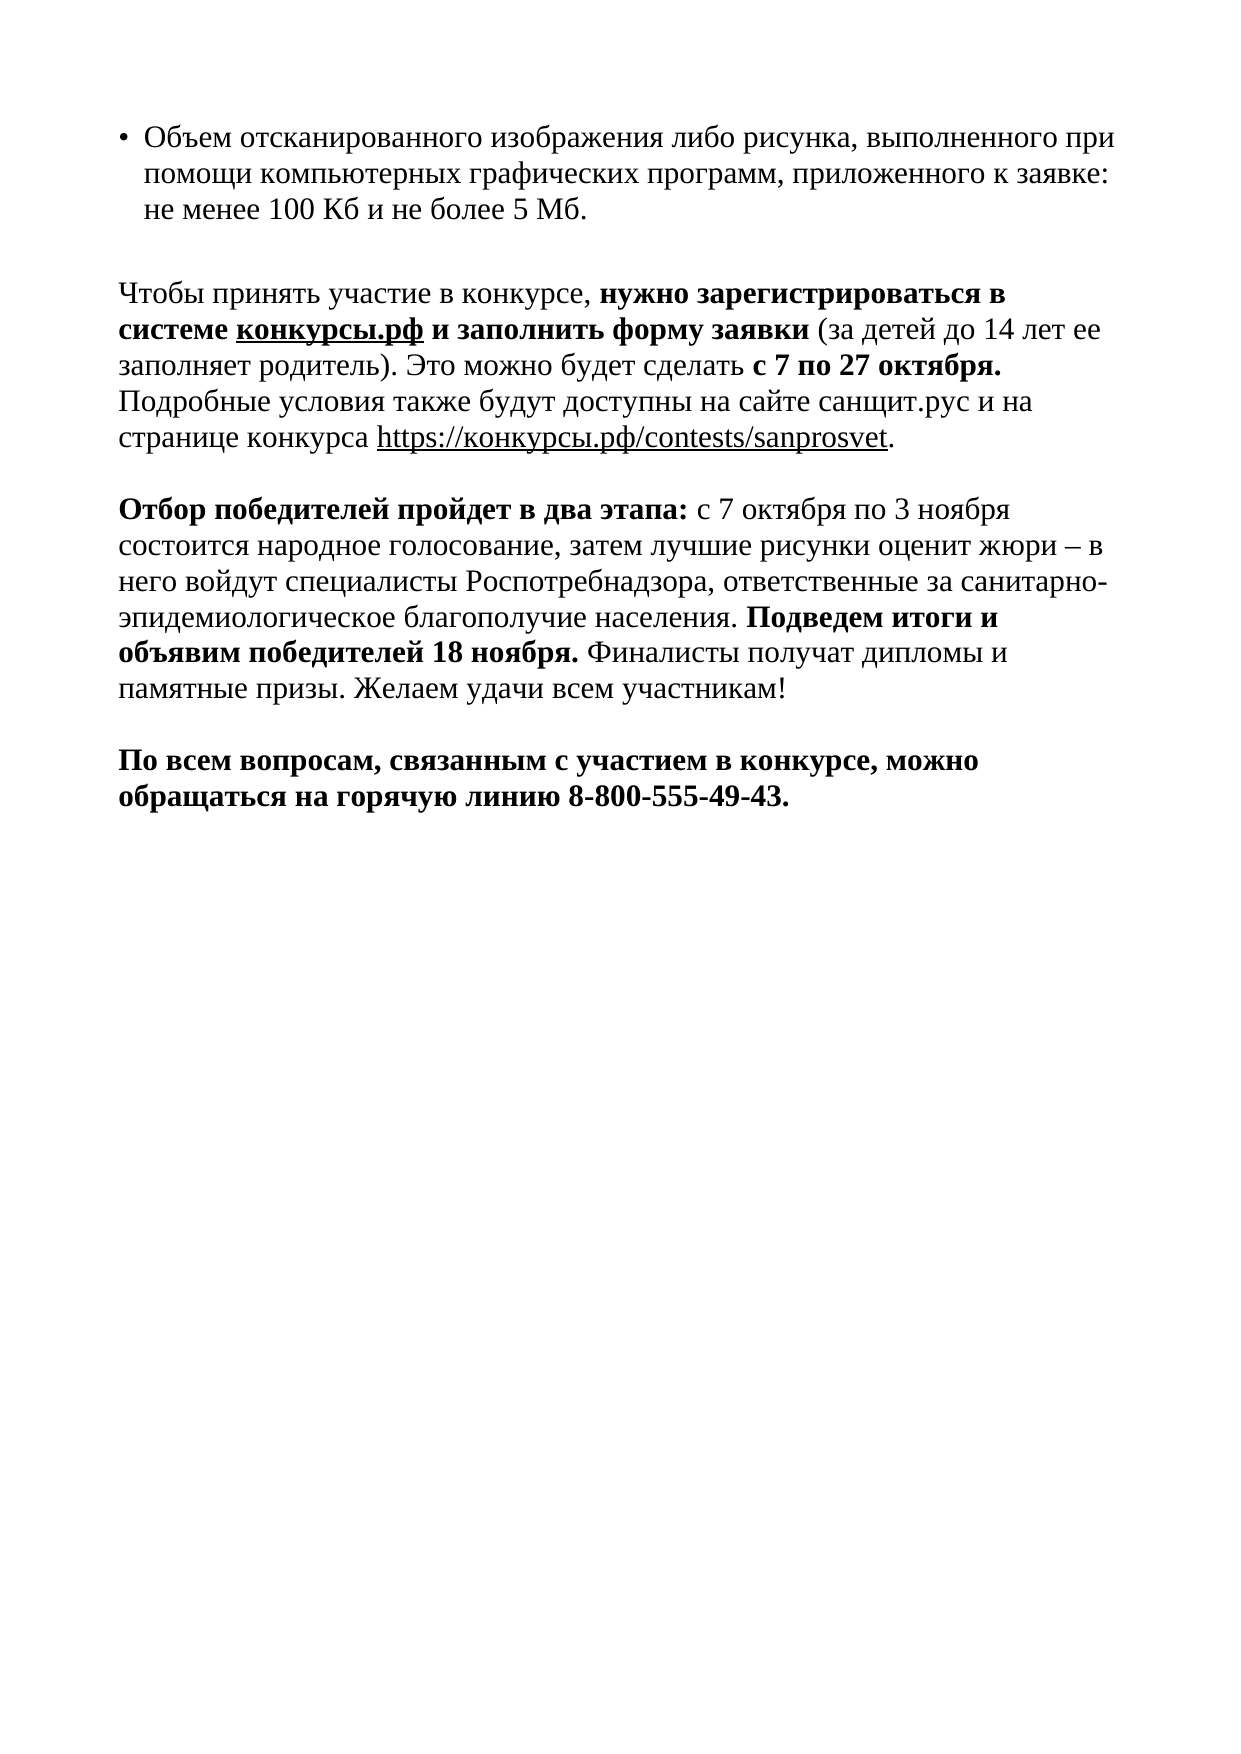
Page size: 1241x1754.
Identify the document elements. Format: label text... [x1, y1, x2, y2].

text Чтобы принять участие в конкурсе, нужно зарегистрироваться в системе конкурсы.рф и заполнить форму заявки (за детей до 14 лет ее заполняет родитель). Это можно будет сделать с 7 по 27 октября. Подробные условия также будут доступны на сайте санщит.рус и на странице конкурса https://конкурсы.рф/contests/sanprosvet. [118, 274, 1122, 454]
text Отбор победителей пройдет в два этапа: c 7 октября по 3 ноября состоится народное голосование, затем лучшие рисунки оценит жюри – в него войдут специалисты Роспотребнадзора, ответственные за санитарно-эпидемиологическое благополучие населения. Подведем итоги и объявим победителей 18 ноября. Финалисты получат дипломы и памятные призы. Желаем удачи всем участникам! [118, 490, 1122, 706]
text По всем вопросам, связанным с участием в конкурсе, можно обращаться на горячую линию 8-800-555-49-43. [118, 742, 1122, 813]
list Объем отсканированного изображения либо рисунка, выполненного при помощи компьютерных графических программ, приложенного к заявке: не менее 100 Кб и не более 5 Мб. [118, 118, 1122, 226]
